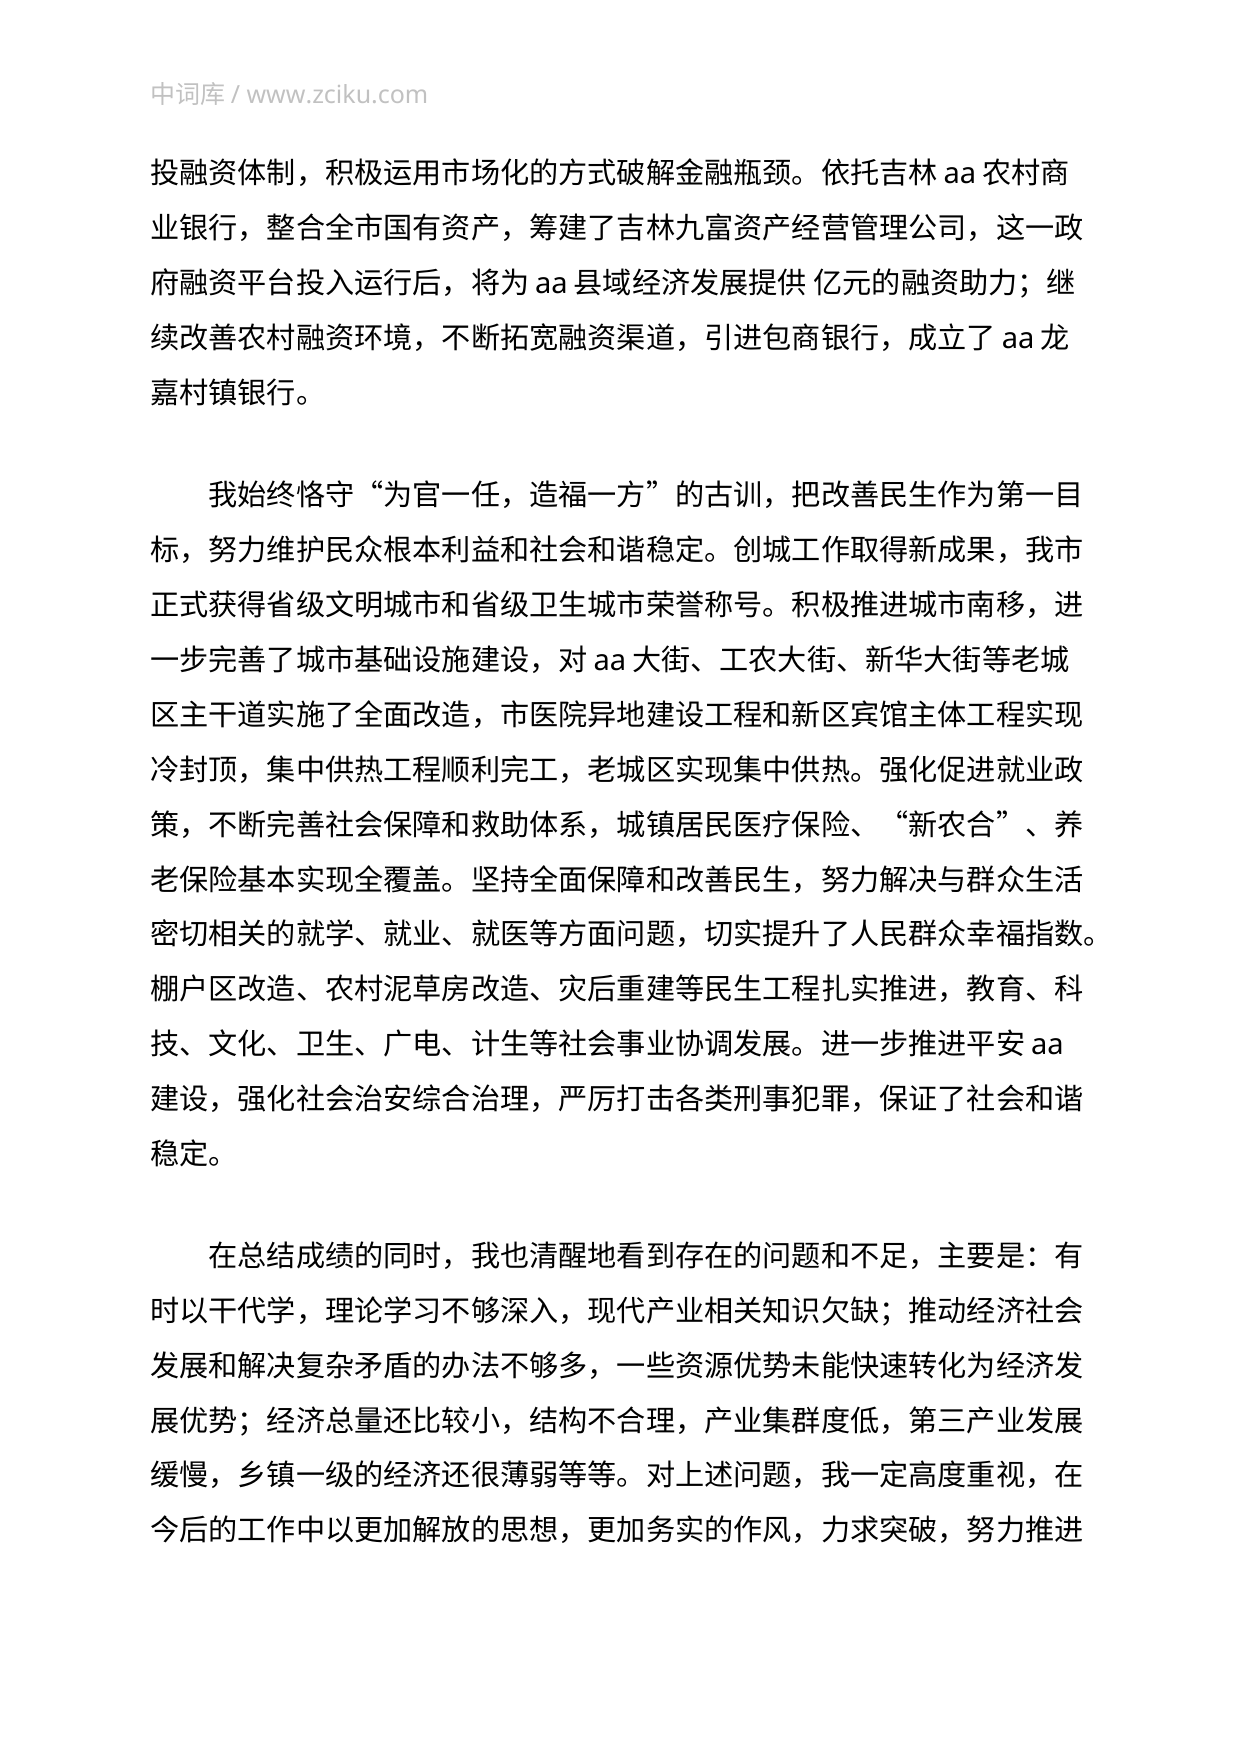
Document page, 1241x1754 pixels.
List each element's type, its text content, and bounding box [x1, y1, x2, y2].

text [150, 150, 1090, 412]
text 我始终恪守“为官一任，造福一方”的古训，把改善民生作为第一目标，努力维护民众根本利益和社会和谐稳定。创城工作取得新成果，我市正式获得省级文明城市和省级卫生城市荣誉称号。积极推进城市南移，进一步完善了城市基础设施建设，对aa大街、工农大街、新华大街等老城区主干道实施了全面改造，市医院异地建设工程和新区宾馆主体工程实现冷封顶，集中供热工程顺利完工，老城区实现集中供热。强化促进就业政策，不断完善社会保障和救助体系，城镇居民医疗保险、“新农合”、养老保险基本实现全覆盖。坚持全面保障和改善民生，努力解决与群众生活密切相关的就学、就业、就医等方面问题，切实提升了人民群众幸福指数。棚户区改造、农村泥草房改造、灾后重建等民生工程扎实推进，教育、科技、文化、卫生、广电、计生等社会事业协调发展。进一步推进平安aa建设，强化社会治安综合治理，严厉打击各类刑事犯罪，保证了社会和谐稳定。 [150, 472, 1090, 1173]
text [150, 1232, 1090, 1549]
